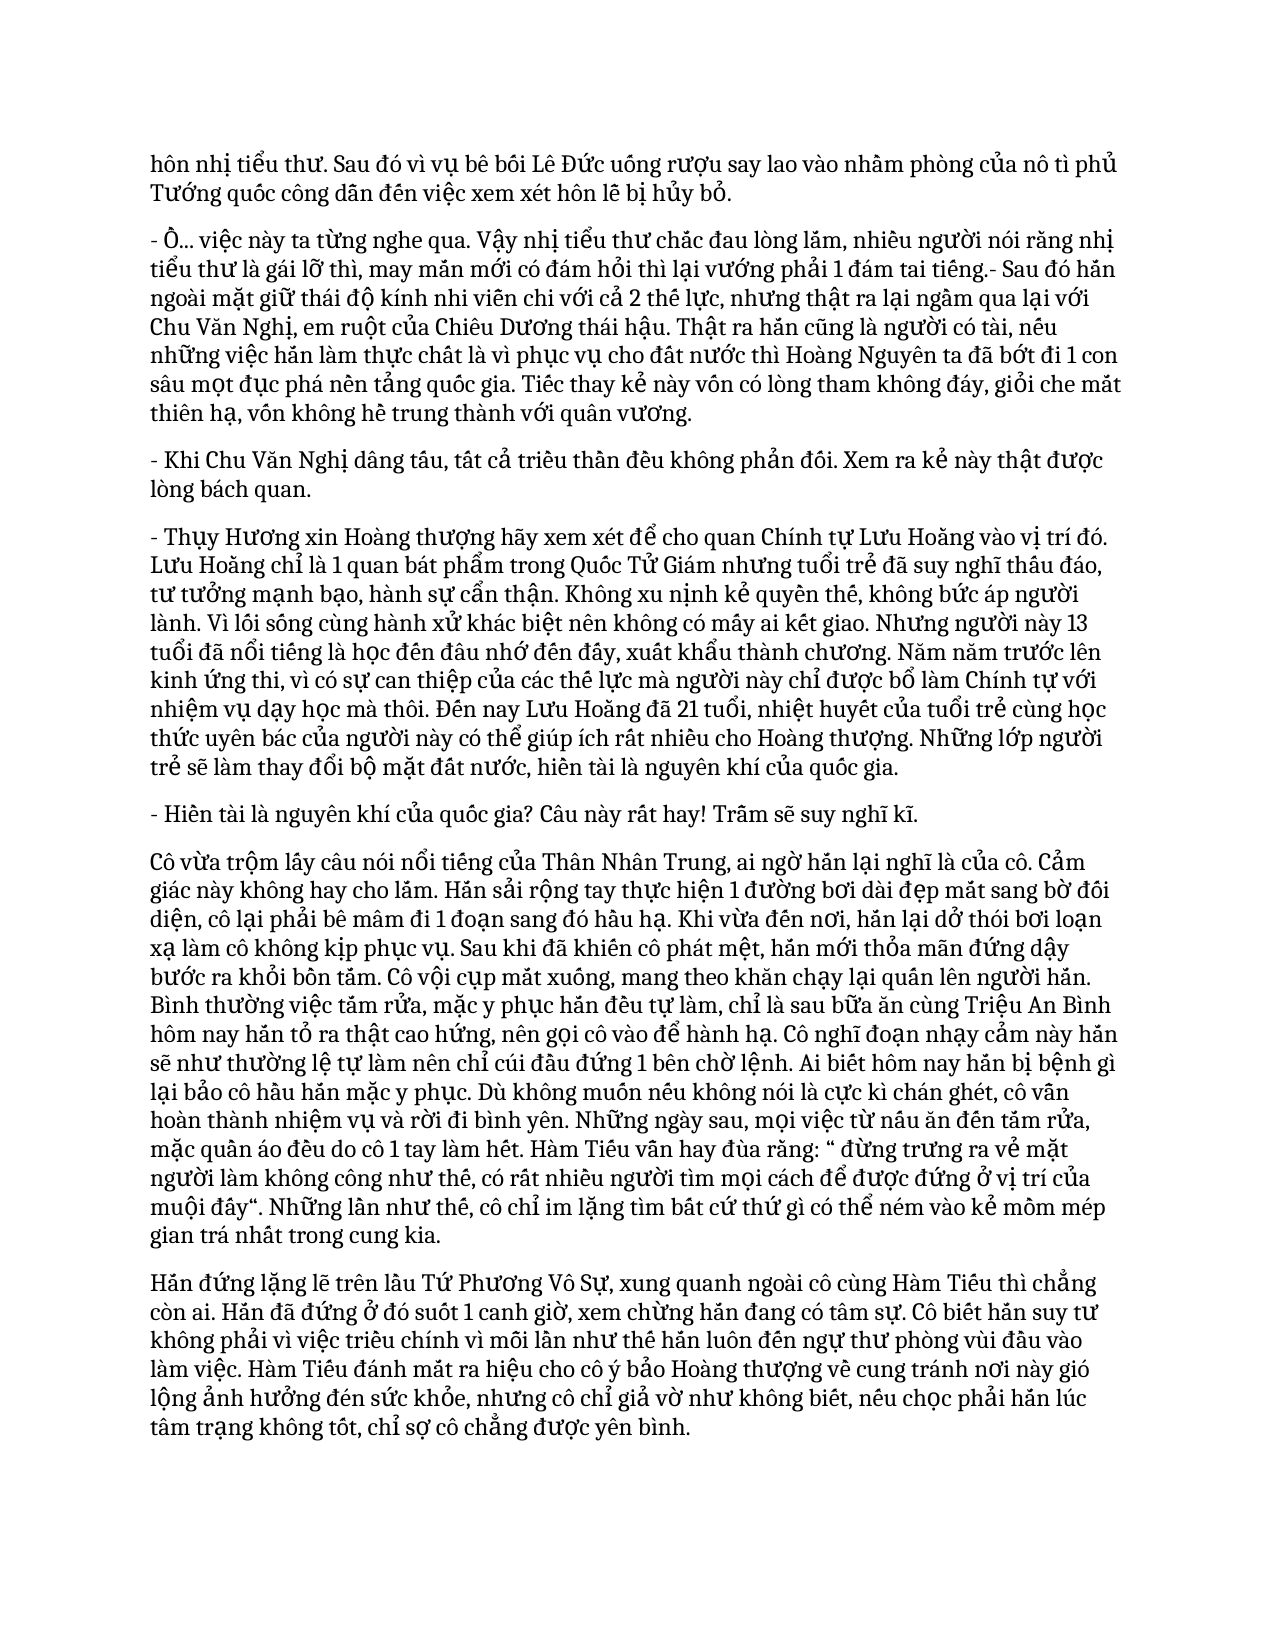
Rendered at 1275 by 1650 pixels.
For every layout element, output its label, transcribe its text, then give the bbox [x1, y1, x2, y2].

text - Hiền tài là nguyên khí của quốc gia? Câu này rất hay! Trẫm sẽ suy nghĩ kĩ. [150, 800, 1125, 829]
text - Khi Chu Văn Nghị dâng tấu, tất cả triều thần đều không phản đối. Xem ra kẻ này thật được lòng bách quan. [150, 446, 1125, 504]
text Hắn đứng lặng lẽ trên lầu Tứ Phương Vô Sự, xung quanh ngoài cô cùng Hàm Tiếu thì chẳng còn ai. Hắn đã đứng ở đó suốt 1 canh giờ, xem chừng hắn đang có tâm sự. Cô biết hắn suy tư không phải vì việc triều chính vì mỗi lần như thế hắn luôn đến ngự thư phòng vùi đầu vào làm việc. Hàm Tiếu đánh mắt ra hiệu cho cô ý bảo Hoàng thượng về cung tránh nơi này gió lộng ảnh hưởng đén sức khỏe, nhưng cô chỉ giả vờ như không biết, nếu chọc phải hắn lúc tâm trạng không tốt, chỉ sợ cô chẳng được yên bình. [150, 1269, 1125, 1441]
text - Thụy Hương xin Hoàng thượng hãy xem xét để cho quan Chính tự Lưu Hoằng vào vị trí đó. Lưu Hoằng chỉ là 1 quan bát phẩm trong Quốc Tử Giám nhưng tuổi trẻ đã suy nghĩ thấu đáo, tư tưởng mạnh bạo, hành sự cẩn thận. Không xu nịnh kẻ quyền thế, không bức áp người lành. Vì lối sống cùng hành xử khác biệt nên không có mấy ai kết giao. Nhưng người này 13 tuổi đã nổi tiếng là học đến đâu nhớ đến đấy, xuất khẩu thành chương. Năm năm trước lên kinh ứng thi, vì có sự can thiệp của các thế lực mà người này chỉ được bổ làm Chính tự với nhiệm vụ dạy học mà thôi. Đến nay Lưu Hoằng đã 21 tuổi, nhiệt huyết của tuổi trẻ cùng học thức uyên bác của người này có thể giúp ích rất nhiều cho Hoàng thượng. Những lớp người trẻ sẽ làm thay đổi bộ mặt đất nước, hiền tài là nguyên khí của quốc gia. [150, 522, 1125, 781]
text - Ồ... việc này ta từng nghe qua. Vậy nhị tiểu thư chắc đau lòng lắm, nhiều người nói rằng nhị tiểu thư là gái lỡ thì, may mắn mới có đám hỏi thì lại vướng phải 1 đám tai tiếng.- Sau đó hắn ngoài mặt giữ thái độ kính nhi viễn chi với cả 2 thế lực, nhưng thật ra lại ngầm qua lại với Chu Văn Nghị, em ruột của Chiêu Dương thái hậu. Thật ra hắn cũng là người có tài, nếu những việc hắn làm thực chất là vì phục vụ cho đất nước thì Hoàng Nguyên ta đã bớt đi 1 con sâu mọt đục phá nền tảng quốc gia. Tiếc thay kẻ này vốn có lòng tham không đáy, giỏi che mắt thiên hạ, vốn không hề trung thành với quân vương. [150, 226, 1125, 427]
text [150, 150, 1125, 207]
text Cô vừa trộm lấy câu nói nổi tiếng của Thân Nhân Trung, ai ngờ hắn lại nghĩ là của cô. Cảm giác này không hay cho lắm. Hắn sải rộng tay thực hiện 1 đường bơi dài đẹp mắt sang bờ đối diện, cô lại phải bê mâm đi 1 đoạn sang đó hầu hạ. Khi vừa đến nơi, hắn lại dở thói bơi loạn xạ làm cô không kịp phục vụ. Sau khi đã khiến cô phát mệt, hắn mới thỏa mãn đứng dậy bước ra khỏi bồn tắm. Cô vội cụp mắt xuống, mang theo khăn chạy lại quấn lên người hắn. Bình thường việc tắm rửa, mặc y phục hắn đều tự làm, chỉ là sau bữa ăn cùng Triệu An Bình hôm nay hắn tỏ ra thật cao hứng, nên gọi cô vào để hành hạ. Cô nghĩ đoạn nhạy cảm này hắn sẽ như thường lệ tự làm nên chỉ cúi đầu đứng 1 bên chờ lệnh. Ai biết hôm nay hắn bị bệnh gì lại bảo cô hầu hắn mặc y phục. Dù không muốn nếu không nói là cực kì chán ghét, cô vẫn hoàn thành nhiệm vụ và rời đi bình yên. Những ngày sau, mọi việc từ nấu ăn đến tắm rửa, mặc quần áo đều do cô 1 tay làm hết. Hàm Tiếu vẫn hay đùa rằng: “ đừng trưng ra vẻ mặt người làm không công như thế, có rất nhiều người tìm mọi cách để được đứng ở vị trí của muội đấy“. Những lần như thế, cô chỉ im lặng tìm bất cứ thứ gì có thể ném vào kẻ mồm mép gian trá nhất trong cung kia. [150, 847, 1125, 1250]
